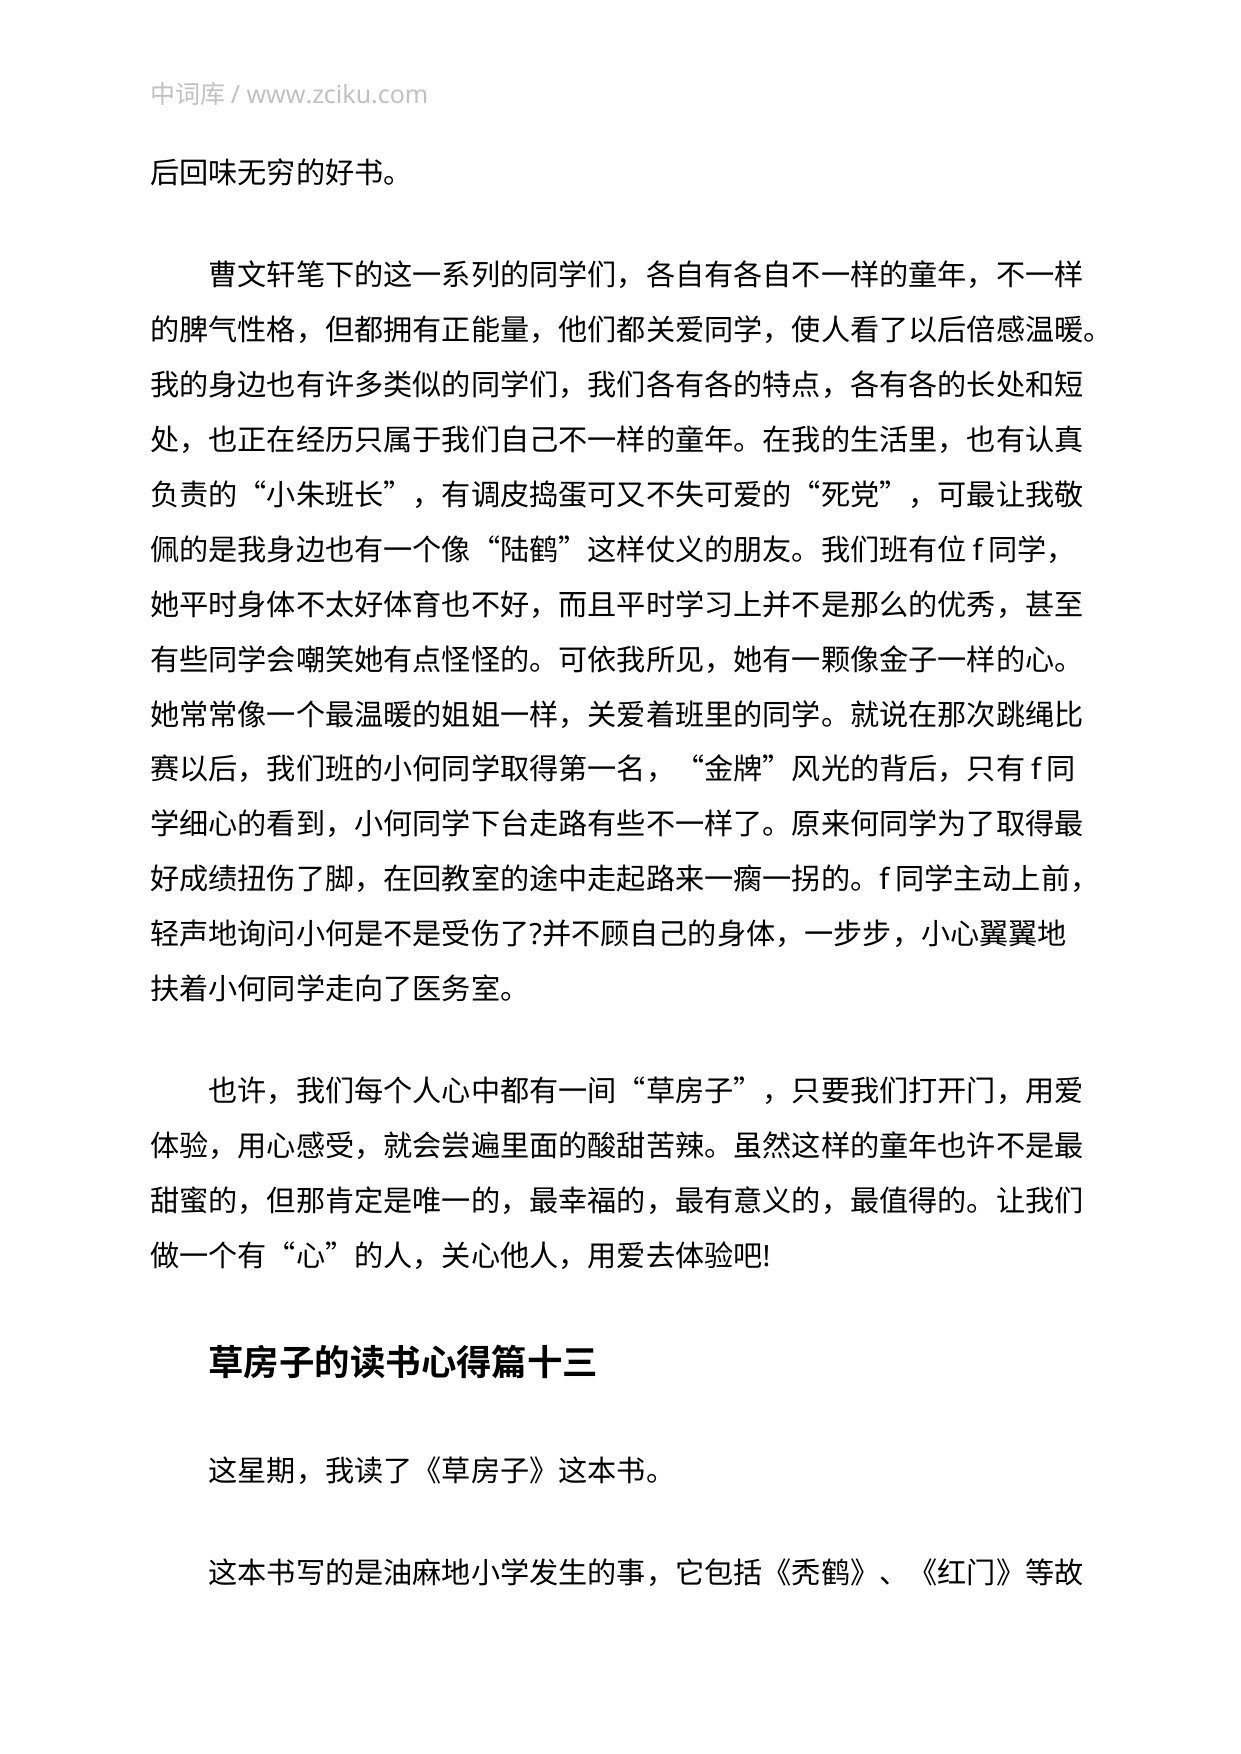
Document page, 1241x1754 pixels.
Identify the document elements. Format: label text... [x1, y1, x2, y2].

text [150, 150, 1090, 192]
text 草房子的读书心得篇十三 [150, 1334, 1090, 1386]
text 也许，我们每个人心中都有一间“草房子”，只要我们打开门，用爱体验，用心感受，就会尝遍里面的酸甜苦辣。虽然这样的童年也许不是最甜蜜的，但那肯定是唯一的，最幸福的，最有意义的，最值得的。让我们做一个有“心”的人，关心他人，用爱去体验吧! [150, 1068, 1090, 1275]
text 这星期，我读了《草房子》这本书。 [150, 1448, 1090, 1490]
text 曹文轩笔下的这一系列的同学们，各自有各自不一样的童年，不一样的脾气性格，但都拥有正能量，他们都关爱同学，使人看了以后倍感温暖。我的身边也有许多类似的同学们，我们各有各的特点，各有各的长处和短处，也正在经历只属于我们自己不一样的童年。在我的生活里，也有认真负责的“小朱班长”，有调皮捣蛋可又不失可爱的“死党”，可最让我敬佩的是我身边也有一个像“陆鹤”这样仗义的朋友。我们班有位f同学，她平时身体不太好体育也不好，而且平时学习上并不是那么的优秀，甚至有些同学会嘲笑她有点怪怪的。可依我所见，她有一颗像金子一样的心。她常常像一个最温暖的姐姐一样，关爱着班里的同学。就说在那次跳绳比赛以后，我们班的小何同学取得第一名，“金牌”风光的背后，只有f同学细心的看到，小何同学下台走路有些不一样了。原来何同学为了取得最好成绩扭伤了脚，在回教室的途中走起路来一瘸一拐的。f同学主动上前，轻声地询问小何是不是受伤了?并不顾自己的身体，一步步，小心翼翼地扶着小何同学走向了医务室。 [150, 252, 1090, 1008]
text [150, 1549, 1090, 1592]
